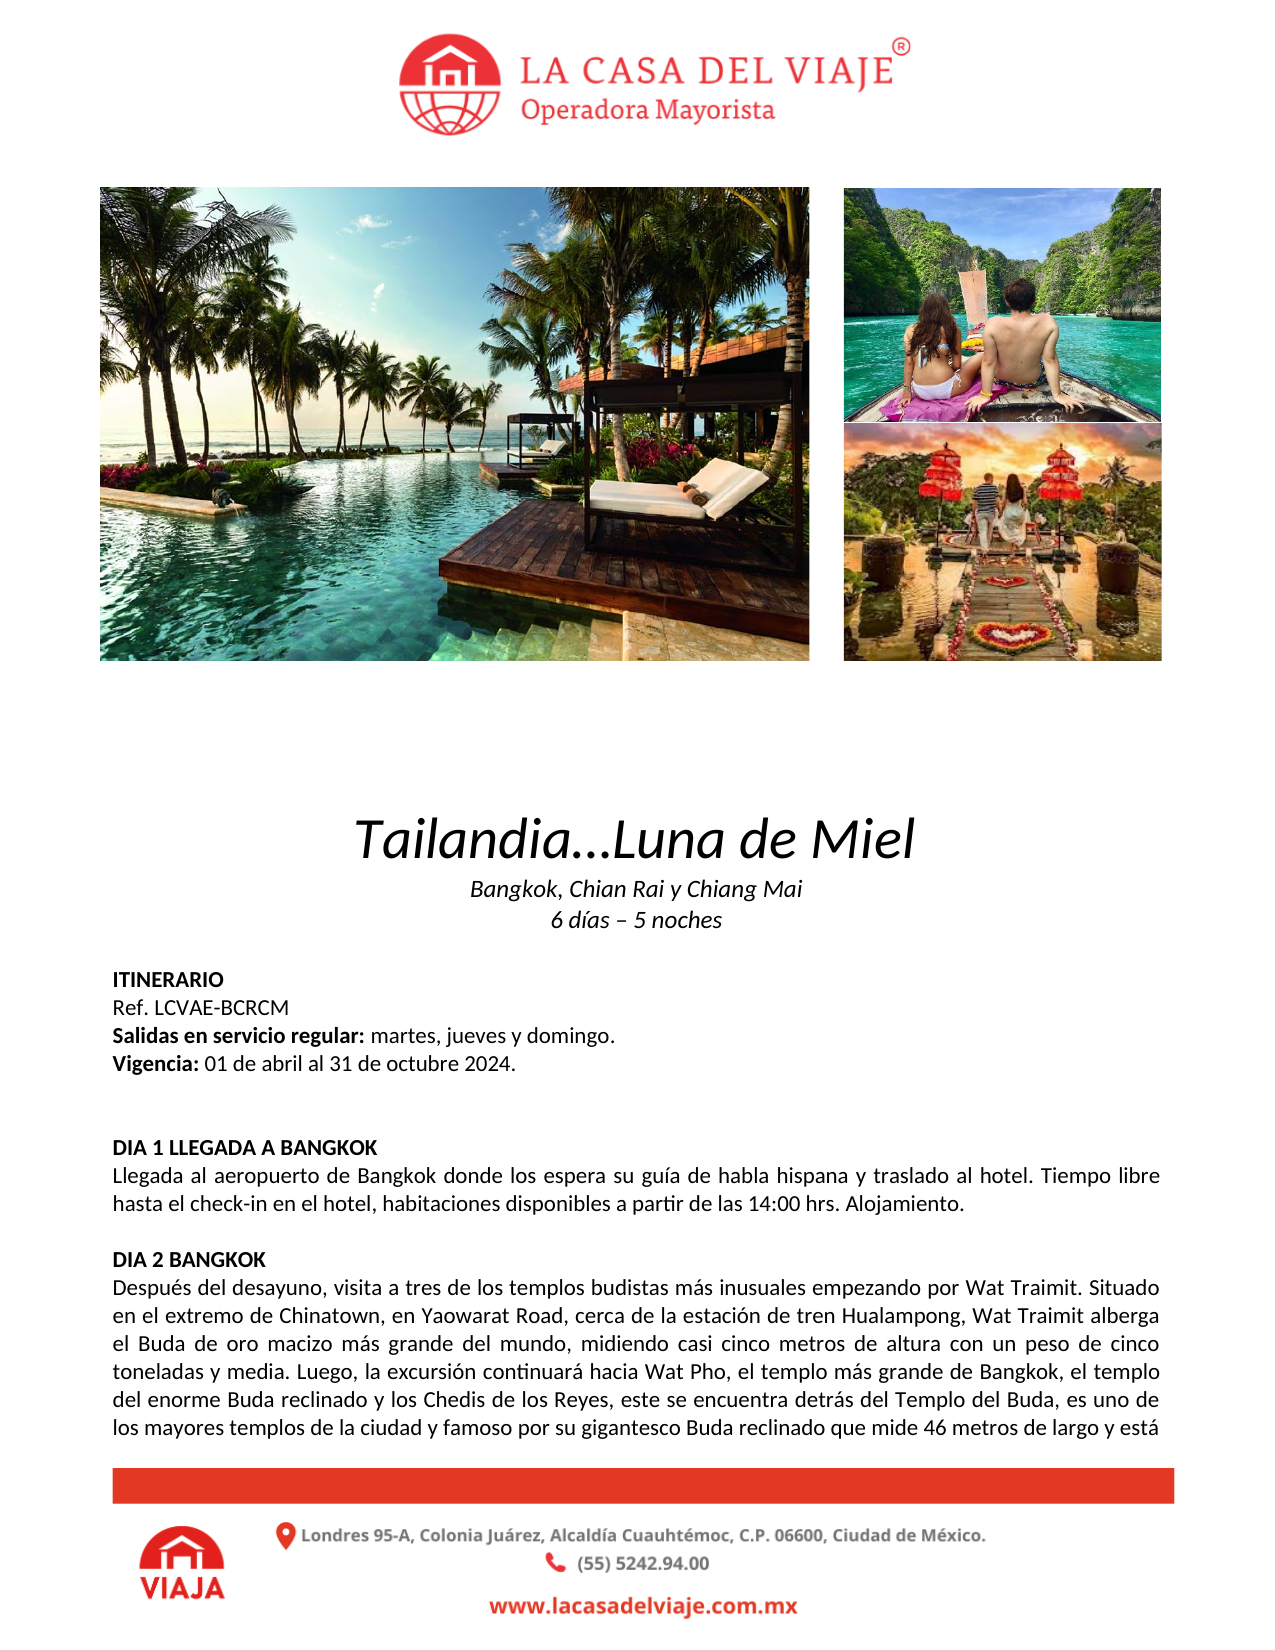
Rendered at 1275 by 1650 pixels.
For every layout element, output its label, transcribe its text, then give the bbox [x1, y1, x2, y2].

picture [100, 187, 810, 661]
text DIA 1 LLEGADA A BANGKOK [112, 1133, 1162, 1161]
picture [843, 188, 1161, 422]
text ITINERARIO [112, 965, 1162, 993]
text DIA 2 BANGKOK [112, 1245, 1162, 1273]
picture [112, 29, 1162, 161]
text Salidas en servicio regular: martes, jueves y domingo. [112, 1021, 1162, 1049]
picture [112, 1468, 1175, 1630]
text 6 días – 5 noches [112, 904, 1162, 934]
text Llegada al aeropuerto de Bangkok donde los espera su guía de habla hispana y traslado al hotel. Tiempo libre hasta el check-in en el hotel, habitaciones disponibles a partir de las 14:00 hrs. Alojamiento. [112, 1161, 1162, 1217]
text Ref. LCVAE-BCRCM [112, 993, 1162, 1021]
text Bangkok, Chian Rai y Chiang Mai [112, 873, 1162, 904]
picture [843, 423, 1162, 661]
text Tailandia…Luna de Miel [112, 802, 1162, 873]
text Vigencia: 01 de abril al 31 de octubre 2024. [112, 1049, 1162, 1077]
